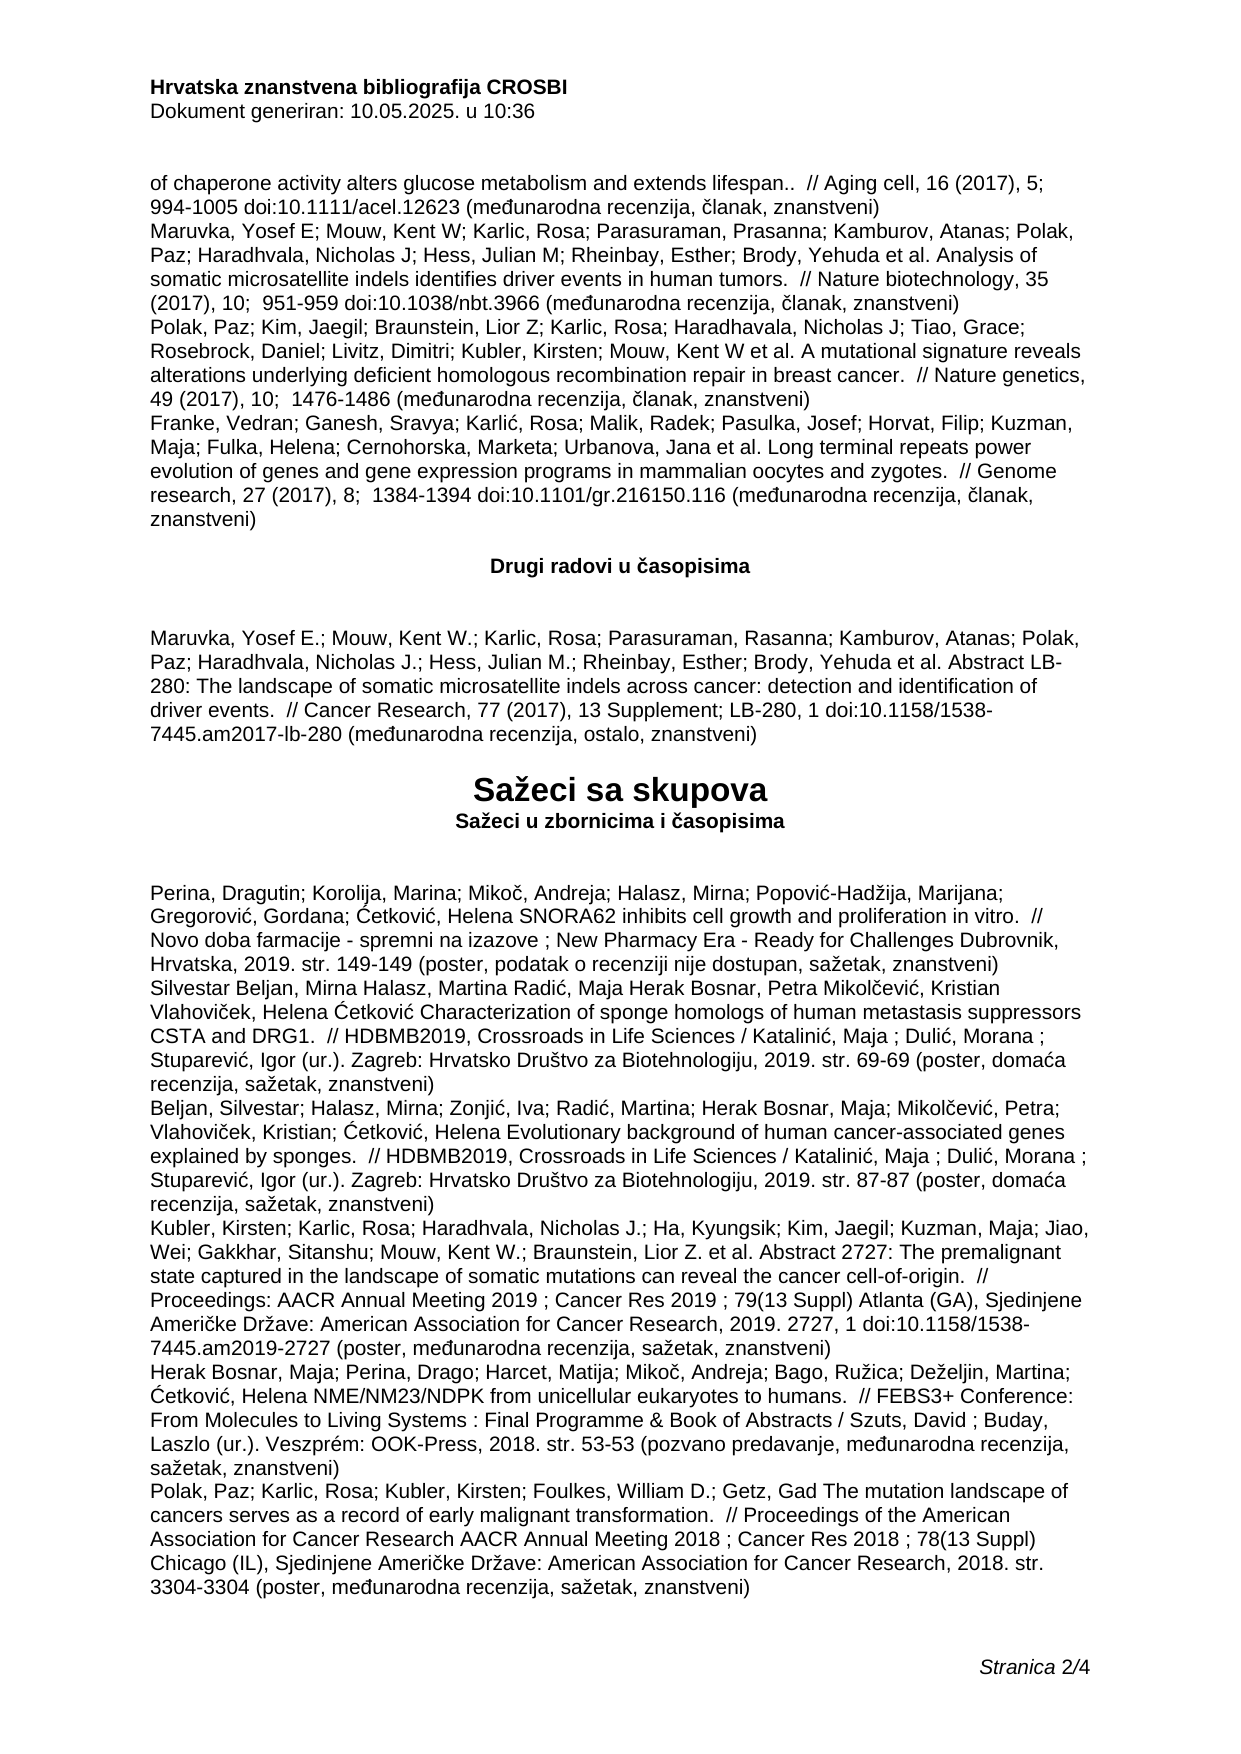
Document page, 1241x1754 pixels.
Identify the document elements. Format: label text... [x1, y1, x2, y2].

text Kubler, Kirsten; Karlic, Rosa; Haradhvala, Nicholas J.; Ha, Kyungsik; Kim, Jaegil; Kuzman, Maja; Jiao, Wei; Gakkhar, Sitanshu; Mouw, Kent W.; Braunstein, Lior Z. et al. [150, 1216, 1090, 1359]
text Silvestar Beljan, Mirna Halasz, Martina Radić, Maja Herak Bosnar, Petra Mikolčević, Kristian Vlahoviček, Helena Ćetković [150, 976, 1090, 1096]
text Polak, Paz; Karlic, Rosa; Kubler, Kirsten; Foulkes, William D.; Getz, Gad [150, 1479, 1090, 1599]
subtitle Drugi radovi u časopisima [150, 554, 1090, 578]
text Franke, Vedran; Ganesh, Sravya; Karlić, Rosa; Malik, Radek; Pasulka, Josef; Horvat, Filip; Kuzman, Maja; Fulka, Helena; Cernohorska, Marketa; Urbanova, Jana et al. [150, 411, 1090, 530]
text Maruvka, Yosef E.; Mouw, Kent W.; Karlic, Rosa; Parasuraman, Rasanna; Kamburov, Atanas; Polak, Paz; Haradhvala, Nicholas J.; Hess, Julian M.; Rheinbay, Esther; Brody, Yehuda et al. [150, 626, 1090, 746]
text Beljan, Silvestar; Halasz, Mirna; Zonjić, Iva; Radić, Martina; Herak Bosnar, Maja; Mikolčević, Petra; Vlahoviček, Kristian; Ćetković, Helena [150, 1096, 1090, 1216]
text Perina, Dragutin; Korolija, Marina; Mikoč, Andreja; Halasz, Mirna; Popović-Hadžija, Marijana; Gregorović, Gordana; Ćetković, Helena [150, 880, 1090, 976]
subtitle Sažeci u zbornicima i časopisima [150, 808, 1090, 832]
text Maruvka, Yosef E; Mouw, Kent W; Karlic, Rosa; Parasuraman, Prasanna; Kamburov, Atanas; Polak, Paz; Haradhvala, Nicholas J; Hess, Julian M; Rheinbay, Esther; Brody, Yehuda et al. [150, 219, 1090, 315]
subtitle Sažeci sa skupova [150, 770, 1090, 808]
text Polak, Paz; Kim, Jaegil; Braunstein, Lior Z; Karlic, Rosa; Haradhavala, Nicholas J; Tiao, Grace; Rosebrock, Daniel; Livitz, Dimitri; Kubler, Kirsten; Mouw, Kent W et al. [150, 315, 1090, 411]
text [150, 171, 1090, 219]
text Herak Bosnar, Maja; Perina, Drago; Harcet, Matija; Mikoč, Andreja; Bago, Ružica; Deželjin, Martina; Ćetković, Helena [150, 1359, 1090, 1479]
